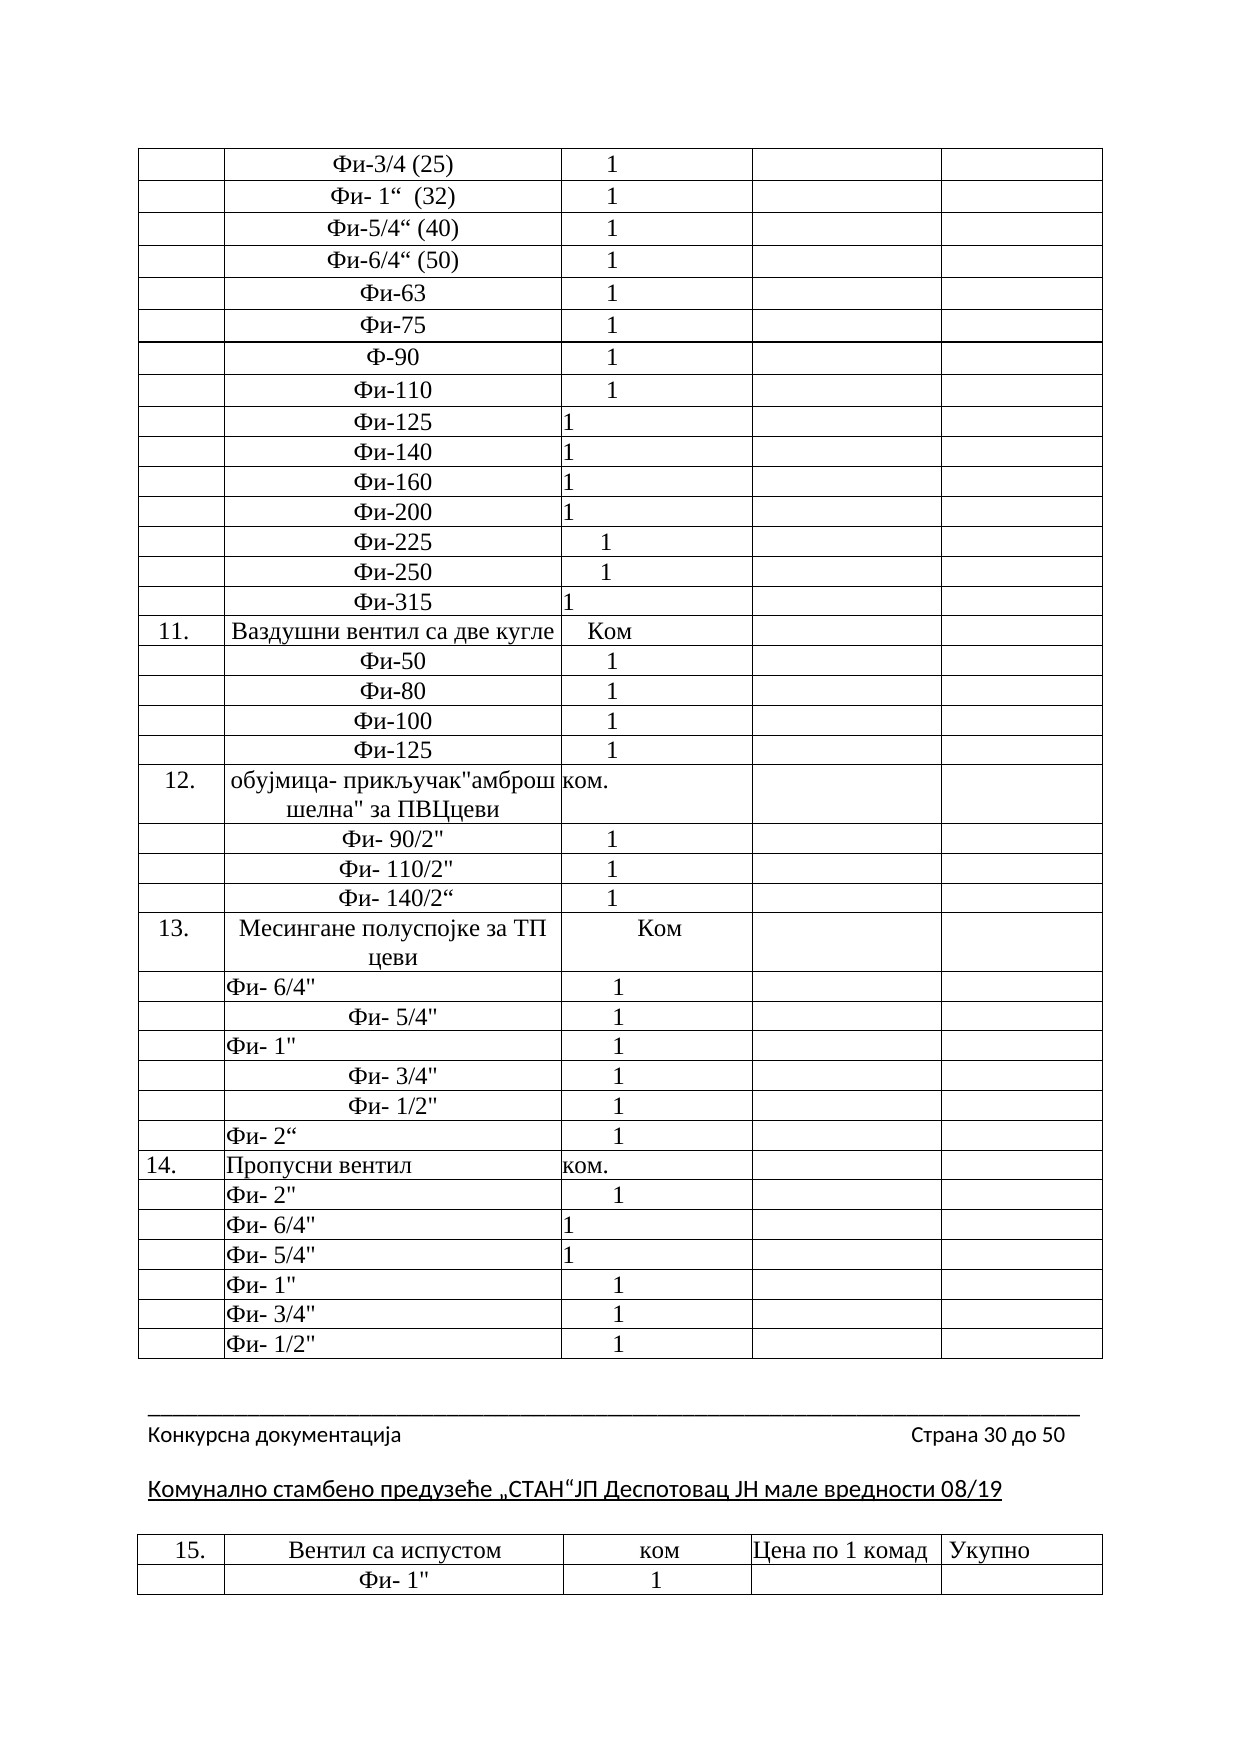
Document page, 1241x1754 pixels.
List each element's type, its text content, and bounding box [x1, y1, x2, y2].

table_cell [942, 343, 1102, 374]
table_header ком [564, 1535, 751, 1564]
table_cell Фи-63 [225, 278, 561, 309]
table_cell 1 [562, 587, 752, 615]
table_cell [753, 278, 941, 309]
table_cell [753, 1300, 941, 1328]
table_cell 14. [139, 1151, 224, 1179]
table_cell [139, 884, 224, 912]
table_cell 1 [562, 246, 752, 277]
table_cell [139, 278, 224, 309]
table_cell [753, 1180, 941, 1209]
table_header Цена по 1 комад [752, 1535, 941, 1564]
table_cell [753, 884, 941, 912]
table_cell 1 [562, 343, 752, 374]
table_cell Фи-125 [225, 736, 561, 764]
table_cell [753, 407, 941, 436]
table_cell [753, 972, 941, 1001]
table_cell Фи- 1/2" [225, 1091, 561, 1120]
table_cell [942, 646, 1102, 675]
table_cell [753, 736, 941, 764]
text Комунално стамбено предузеће „СТАН“ЈП Деспотовац ЈН мале вредности 08/19 [148, 1473, 1093, 1504]
table_cell [753, 310, 941, 341]
table_cell [942, 1180, 1102, 1209]
table_cell [753, 646, 941, 675]
table_cell [942, 213, 1102, 244]
table_cell 1 [562, 1180, 752, 1209]
text Конкурсна документација Страна 30 до 50 [148, 1420, 1093, 1448]
table_cell 1 [562, 646, 752, 675]
table_cell [139, 1031, 224, 1060]
table_cell Фи- 3/4" [225, 1300, 561, 1328]
table_cell 1 [562, 1002, 752, 1030]
table_cell [139, 246, 224, 277]
table_cell 1 [562, 1121, 752, 1149]
table_cell 13. [139, 913, 224, 971]
table_cell [753, 913, 941, 971]
table_cell Фи-80 [225, 676, 561, 705]
table_cell [139, 467, 224, 496]
table_cell [942, 246, 1102, 277]
table_cell [942, 1151, 1102, 1179]
table_cell Фи- 5/4" [225, 1240, 561, 1269]
table_cell 1 [562, 527, 752, 556]
table_cell Фи-5/4“ (40) [225, 213, 561, 244]
table_cell [139, 676, 224, 705]
table_cell 1 [562, 884, 752, 912]
table_cell [942, 1061, 1102, 1090]
table_cell [139, 1329, 224, 1358]
table_cell [942, 676, 1102, 705]
table_cell [753, 149, 941, 180]
table_cell [753, 213, 941, 244]
table_cell [753, 1031, 941, 1060]
table_cell [139, 181, 224, 212]
table_cell [942, 437, 1102, 466]
table_cell Фи-140 [225, 437, 561, 466]
table_cell [753, 437, 941, 466]
table_cell Фи- 110/2" [225, 854, 561, 882]
table_cell [753, 587, 941, 615]
table_cell [139, 149, 224, 180]
table_cell [139, 375, 224, 406]
table_cell Фи- 2" [225, 1180, 561, 1209]
table_cell [753, 1002, 941, 1030]
table_cell [139, 557, 224, 586]
table_cell [942, 467, 1102, 496]
table_cell [942, 149, 1102, 180]
table_cell 1 [562, 1091, 752, 1120]
table_header 15. [138, 1535, 224, 1564]
table_cell Фи- 1" [225, 1565, 563, 1594]
table_cell [942, 1300, 1102, 1328]
table_cell [139, 437, 224, 466]
table_cell 1 [562, 149, 752, 180]
table_cell Фи-160 [225, 467, 561, 496]
table_cell [942, 824, 1102, 853]
table_cell ком. [562, 765, 752, 823]
table_cell Фи-125 [225, 407, 561, 436]
table_cell Фи-3/4 (25) [225, 149, 561, 180]
table_cell [942, 736, 1102, 764]
table_cell [139, 1061, 224, 1090]
table_cell [753, 1091, 941, 1120]
table_cell 1 [562, 736, 752, 764]
table_cell [753, 375, 941, 406]
table_header Вентил са испустом [225, 1535, 563, 1564]
table_cell [139, 736, 224, 764]
table_cell [753, 1210, 941, 1239]
table_cell 1 [562, 497, 752, 526]
table_cell Фи-315 [225, 587, 561, 615]
table_cell [942, 278, 1102, 309]
table_header Укупно [942, 1535, 1102, 1564]
table_cell [139, 1002, 224, 1030]
table_cell 12. [139, 765, 224, 823]
table_cell [753, 1061, 941, 1090]
table_cell [753, 706, 941, 734]
table_cell [942, 616, 1102, 645]
table_cell [139, 706, 224, 734]
table_cell [139, 1121, 224, 1149]
table_cell [139, 310, 224, 341]
table_cell [139, 1270, 224, 1298]
table_cell [753, 676, 941, 705]
table_cell 1 [562, 213, 752, 244]
table_cell [942, 181, 1102, 212]
table_cell [753, 246, 941, 277]
table_cell Фи-225 [225, 527, 561, 556]
table_cell [753, 497, 941, 526]
table_cell 1 [562, 706, 752, 734]
table_cell 1 [564, 1565, 751, 1594]
table_cell 1 [562, 1061, 752, 1090]
table_cell [942, 310, 1102, 341]
table_cell Фи-110 [225, 375, 561, 406]
table_cell [942, 527, 1102, 556]
table_cell Фи- 1/2" [225, 1329, 561, 1358]
table_cell обујмица- прикључак"амброш шелна" за ПВЦцеви [225, 765, 561, 823]
table_cell [139, 1091, 224, 1120]
table_cell Пропусни вентил [225, 1151, 561, 1179]
table_cell 1 [562, 557, 752, 586]
table_cell [753, 343, 941, 374]
table_cell 1 [562, 310, 752, 341]
table_cell Фи- 1“ (32) [225, 181, 561, 212]
table_cell [753, 765, 941, 823]
table_cell [139, 527, 224, 556]
table_cell [752, 1565, 941, 1594]
table_cell [139, 824, 224, 853]
table_cell [942, 1240, 1102, 1269]
table_cell Фи-6/4“ (50) [225, 246, 561, 277]
table_cell 11. [139, 616, 224, 645]
table_cell 1 [562, 407, 752, 436]
table_cell [942, 1270, 1102, 1298]
table_cell [139, 343, 224, 374]
table_cell Фи-50 [225, 646, 561, 675]
table_cell [753, 467, 941, 496]
table_cell [942, 706, 1102, 734]
table_cell [942, 972, 1102, 1001]
table_cell Фи- 6/4" [225, 1210, 561, 1239]
table_cell [942, 884, 1102, 912]
table_cell [942, 1031, 1102, 1060]
table_cell [942, 765, 1102, 823]
table_cell 1 [562, 854, 752, 882]
table_cell [753, 1151, 941, 1179]
table_cell [942, 1565, 1102, 1594]
table_cell 1 [562, 1329, 752, 1358]
table_cell [942, 1121, 1102, 1149]
table_cell [139, 1180, 224, 1209]
table_cell Фи-75 [225, 310, 561, 341]
table_cell [753, 1240, 941, 1269]
table_cell Фи-250 [225, 557, 561, 586]
table_cell [139, 587, 224, 615]
table_cell Фи-200 [225, 497, 561, 526]
table_cell [753, 1121, 941, 1149]
table_cell 1 [562, 1270, 752, 1298]
table_cell 1 [562, 824, 752, 853]
table_cell [139, 407, 224, 436]
table_cell 1 [562, 676, 752, 705]
table_cell [942, 1329, 1102, 1358]
text ___________________________________________________________________________ [148, 1389, 1093, 1420]
table_cell [139, 497, 224, 526]
table_cell 1 [562, 1031, 752, 1060]
table_cell Фи- 1" [225, 1270, 561, 1298]
table_cell [139, 972, 224, 1001]
table_cell 1 [562, 1300, 752, 1328]
table_cell Ваздушни вентил са две кугле [225, 616, 561, 645]
table_cell 1 [562, 1210, 752, 1239]
table_cell [942, 407, 1102, 436]
table_cell [753, 1329, 941, 1358]
table_cell Фи- 140/2“ [225, 884, 561, 912]
table_cell Фи- 1" [225, 1031, 561, 1060]
table_cell Ком [562, 913, 752, 971]
table_cell Ф-90 [225, 343, 561, 374]
table_cell [139, 1300, 224, 1328]
table_cell Фи-100 [225, 706, 561, 734]
table_cell [139, 213, 224, 244]
table_cell 1 [562, 181, 752, 212]
table_cell Месингане полуспојке за ТП цеви [225, 913, 561, 971]
table_cell Фи- 2“ [225, 1121, 561, 1149]
table_cell Фи- 6/4" [225, 972, 561, 1001]
table_cell [942, 557, 1102, 586]
table_cell Фи- 3/4" [225, 1061, 561, 1090]
table_cell Фи- 90/2" [225, 824, 561, 853]
table_cell [139, 854, 224, 882]
table_cell [942, 913, 1102, 971]
table_cell [139, 1240, 224, 1269]
table_cell [942, 497, 1102, 526]
table_cell 1 [562, 278, 752, 309]
table_cell 1 [562, 972, 752, 1001]
table_cell [138, 1565, 224, 1594]
table_cell [942, 1091, 1102, 1120]
table_cell [753, 616, 941, 645]
table_cell 1 [562, 375, 752, 406]
table_cell [139, 646, 224, 675]
table_cell 1 [562, 467, 752, 496]
table_cell [753, 854, 941, 882]
table_cell ком. [562, 1151, 752, 1179]
table_cell [753, 181, 941, 212]
table_cell [753, 527, 941, 556]
table_cell [753, 1270, 941, 1298]
table_cell 1 [562, 1240, 752, 1269]
table_cell [942, 854, 1102, 882]
table_cell [942, 375, 1102, 406]
table_cell [139, 1210, 224, 1239]
table_cell [942, 587, 1102, 615]
table_cell [942, 1210, 1102, 1239]
table_cell 1 [562, 437, 752, 466]
table_cell [753, 557, 941, 586]
table_cell Фи- 5/4" [225, 1002, 561, 1030]
table_cell [942, 1002, 1102, 1030]
table_cell [753, 824, 941, 853]
table_cell Ком [562, 616, 752, 645]
